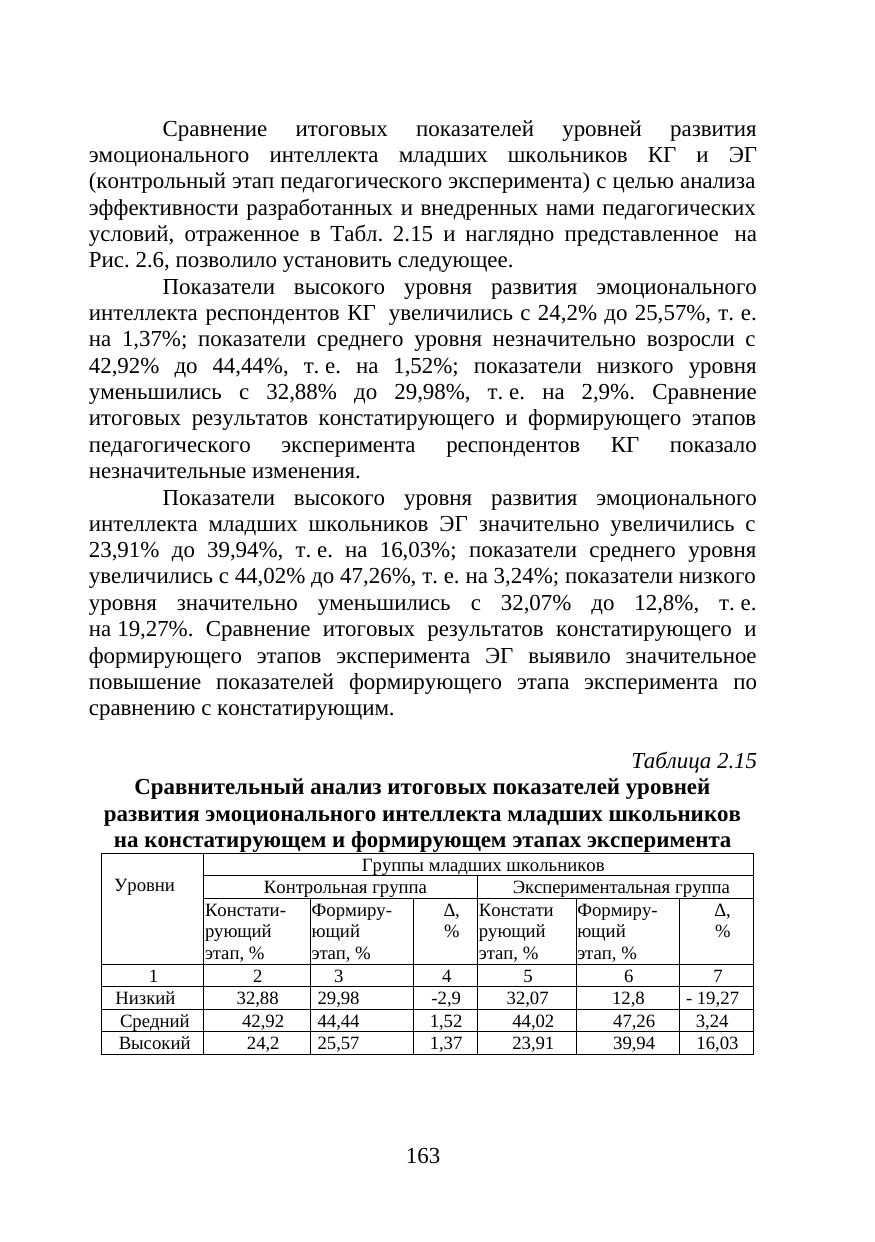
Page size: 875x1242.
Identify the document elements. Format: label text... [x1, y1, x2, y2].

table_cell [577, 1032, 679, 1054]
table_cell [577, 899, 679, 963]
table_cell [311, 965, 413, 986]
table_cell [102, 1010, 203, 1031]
text Сравнение итоговых показателей уровней развития эмоционального интеллекта младших школьников КГ и ЭГ (контрольный этап педагогического эксперимента) с целью анализа эффективности разработанных и внедренных нами педагогических условий, отраженное в Табл. 2.15 и наглядно представленное на Рис. 2.6, позволило установить следующее. [89, 114, 757, 273]
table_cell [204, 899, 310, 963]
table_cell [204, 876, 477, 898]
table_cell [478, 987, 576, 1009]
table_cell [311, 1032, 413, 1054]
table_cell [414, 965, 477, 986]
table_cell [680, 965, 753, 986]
text Таблица 2.15 [618, 747, 769, 773]
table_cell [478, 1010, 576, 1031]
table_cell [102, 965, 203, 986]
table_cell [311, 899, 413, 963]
text Показатели высокого уровня развития эмоционального интеллекта респондентов КГ увеличились с 24,2% до 25,57%, т. е. на 1,37%; показатели среднего уровня незначительно возросли с 42,92% до 44,44%, т. е. на 1,52%; показатели низкого уровня уменьшились с 32,88% до 29,98%, т. е. на 2,9%. Сравнение итоговых результатов констатирующего и формирующего этапов педагогического эксперимента респондентов КГ показало незначительные изменения. [89, 273, 757, 483]
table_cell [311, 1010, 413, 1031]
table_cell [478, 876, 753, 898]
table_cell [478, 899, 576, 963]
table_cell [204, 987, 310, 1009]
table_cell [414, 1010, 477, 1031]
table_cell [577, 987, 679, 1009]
text Показатели высокого уровня развития эмоционального интеллекта младших школьников ЭГ значительно увеличились с 23,91% до 39,94%, т. е. на 16,03%; показатели среднего уровня увеличились с 44,02% до 47,26%, т. е. на 3,24%; показатели низкого уровня значительно уменьшились с 32,07% до 12,8%, т. е. на 19,27%. Сравнение итоговых результатов констатирующего и формирующего этапов эксперимента ЭГ выявило значительное повышение показателей формирующего этапа эксперимента по сравнению с констатирующим. [89, 483, 757, 721]
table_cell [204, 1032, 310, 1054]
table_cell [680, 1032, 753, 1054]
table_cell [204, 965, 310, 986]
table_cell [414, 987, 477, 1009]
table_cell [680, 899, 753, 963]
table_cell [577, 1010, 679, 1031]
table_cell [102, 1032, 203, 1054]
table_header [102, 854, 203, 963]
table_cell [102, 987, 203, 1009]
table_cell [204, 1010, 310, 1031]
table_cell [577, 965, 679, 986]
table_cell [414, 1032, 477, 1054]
subtitle Сравнительный анализ итоговых показателей уровней развития эмоционального интеллекта младших школьников на констатирующем и формирующем этапах эксперимента [89, 773, 756, 852]
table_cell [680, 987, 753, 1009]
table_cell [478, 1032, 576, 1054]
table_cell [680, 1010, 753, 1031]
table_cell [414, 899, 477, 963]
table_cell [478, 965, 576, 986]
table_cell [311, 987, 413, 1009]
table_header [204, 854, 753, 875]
